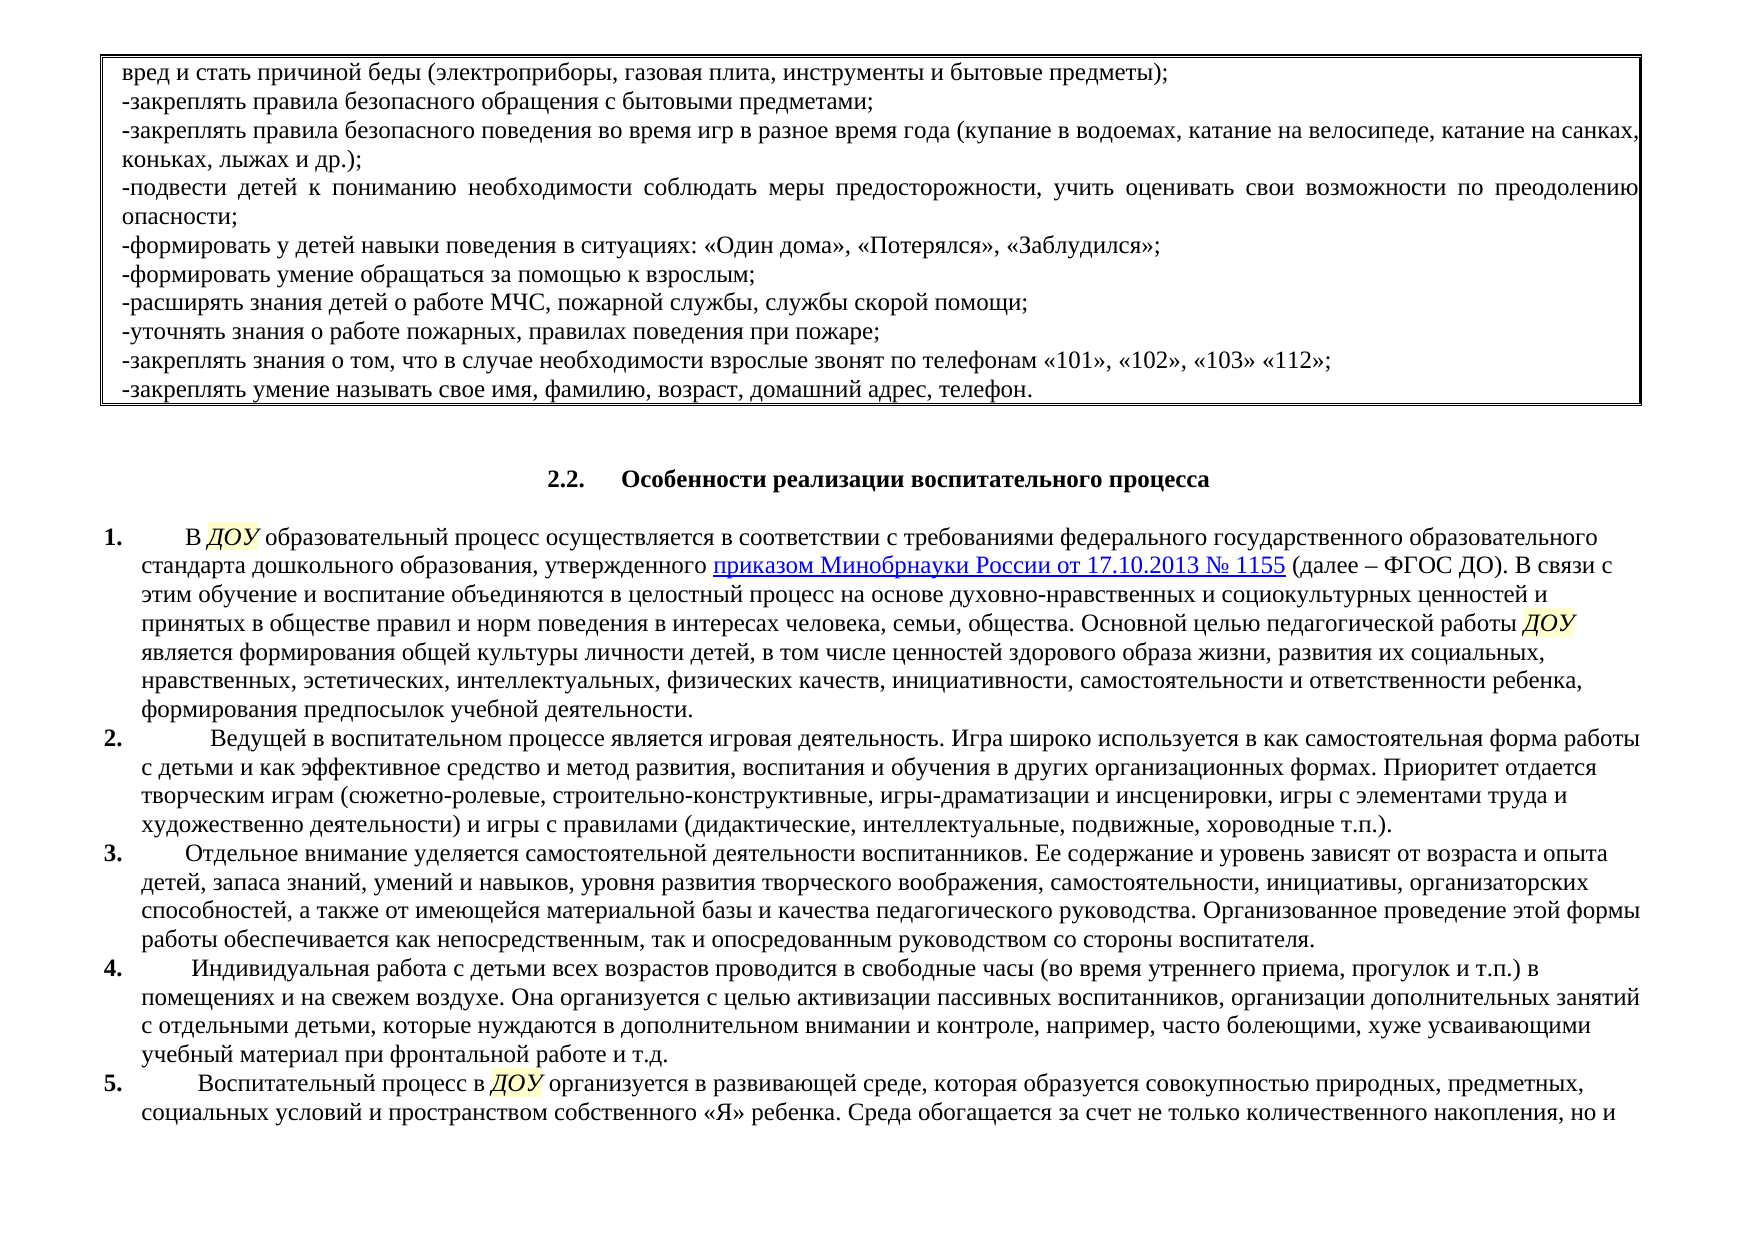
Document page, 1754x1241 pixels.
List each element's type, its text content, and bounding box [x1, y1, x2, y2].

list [103, 1068, 1653, 1125]
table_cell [103, 58, 1639, 402]
list Отдельное внимание уделяется самостоятельной деятельности воспитанников. Ее содержание и уровень зависят от возраста и опыта детей, запаса знаний, умений и навыков, уровня развития творческого воображения, самостоятельности, инициативы, организаторских способностей, а также от имеющейся материальной базы и качества педагогического руководства. Организованное проведение этой формы работы обеспечивается как непосредственным, так и опосредованным руководством со стороны воспитателя. [103, 838, 1653, 953]
list Индивидуальная работа с детьми всех возрастов проводится в свободные часы (во время утреннего приема, прогулок и т.п.) в помещениях и на свежем воздухе. Она организуется с целью активизации пассивных воспитанников, организации дополнительных занятий с отдельными детьми, которые нуждаются в дополнительном внимании и контроле, например, часто болеющими, хуже усваивающими учебный материал при фронтальной работе и т.д. [103, 953, 1653, 1068]
list Ведущей в воспитательном процессе является игровая деятельность. Игра широко используется в как самостоятельная форма работы с детьми и как эффективное средство и метод развития, воспитания и обучения в других организационных формах. Приоритет отдается творческим играм (сюжетно-ролевые, строительно-конструктивные, игры-драматизации и инсценировки, игры с элементами труда и художественно деятельности) и игры с правилами (дидактические, интеллектуальные, подвижные, хороводные т.п.). [103, 723, 1653, 838]
list Особенности реализации воспитательного процесса [103, 464, 1653, 492]
list В ДОУ образовательный процесс осуществляется в соответствии с требованиями федерального государственного образовательного стандарта дошкольного образования, утвержденного приказом Минобрнауки России от 17.10.2013 № 1155 (далее – ФГОС ДО). В связи с этим обучение и воспитание объединяются в целостный процесс на основе духовно-нравственных и социокультурных ценностей и принятых в обществе правил и норм поведения в интересах человека, семьи, общества. Основной целью педагогической работы ДОУ является формирования общей культуры личности детей, в том числе ценностей здорового образа жизни, развития их социальных, нравственных, эстетических, интеллектуальных, физических качеств, инициативности, самостоятельности и ответственности ребенка, формирования предпосылок учебной деятельности. [103, 522, 1653, 723]
